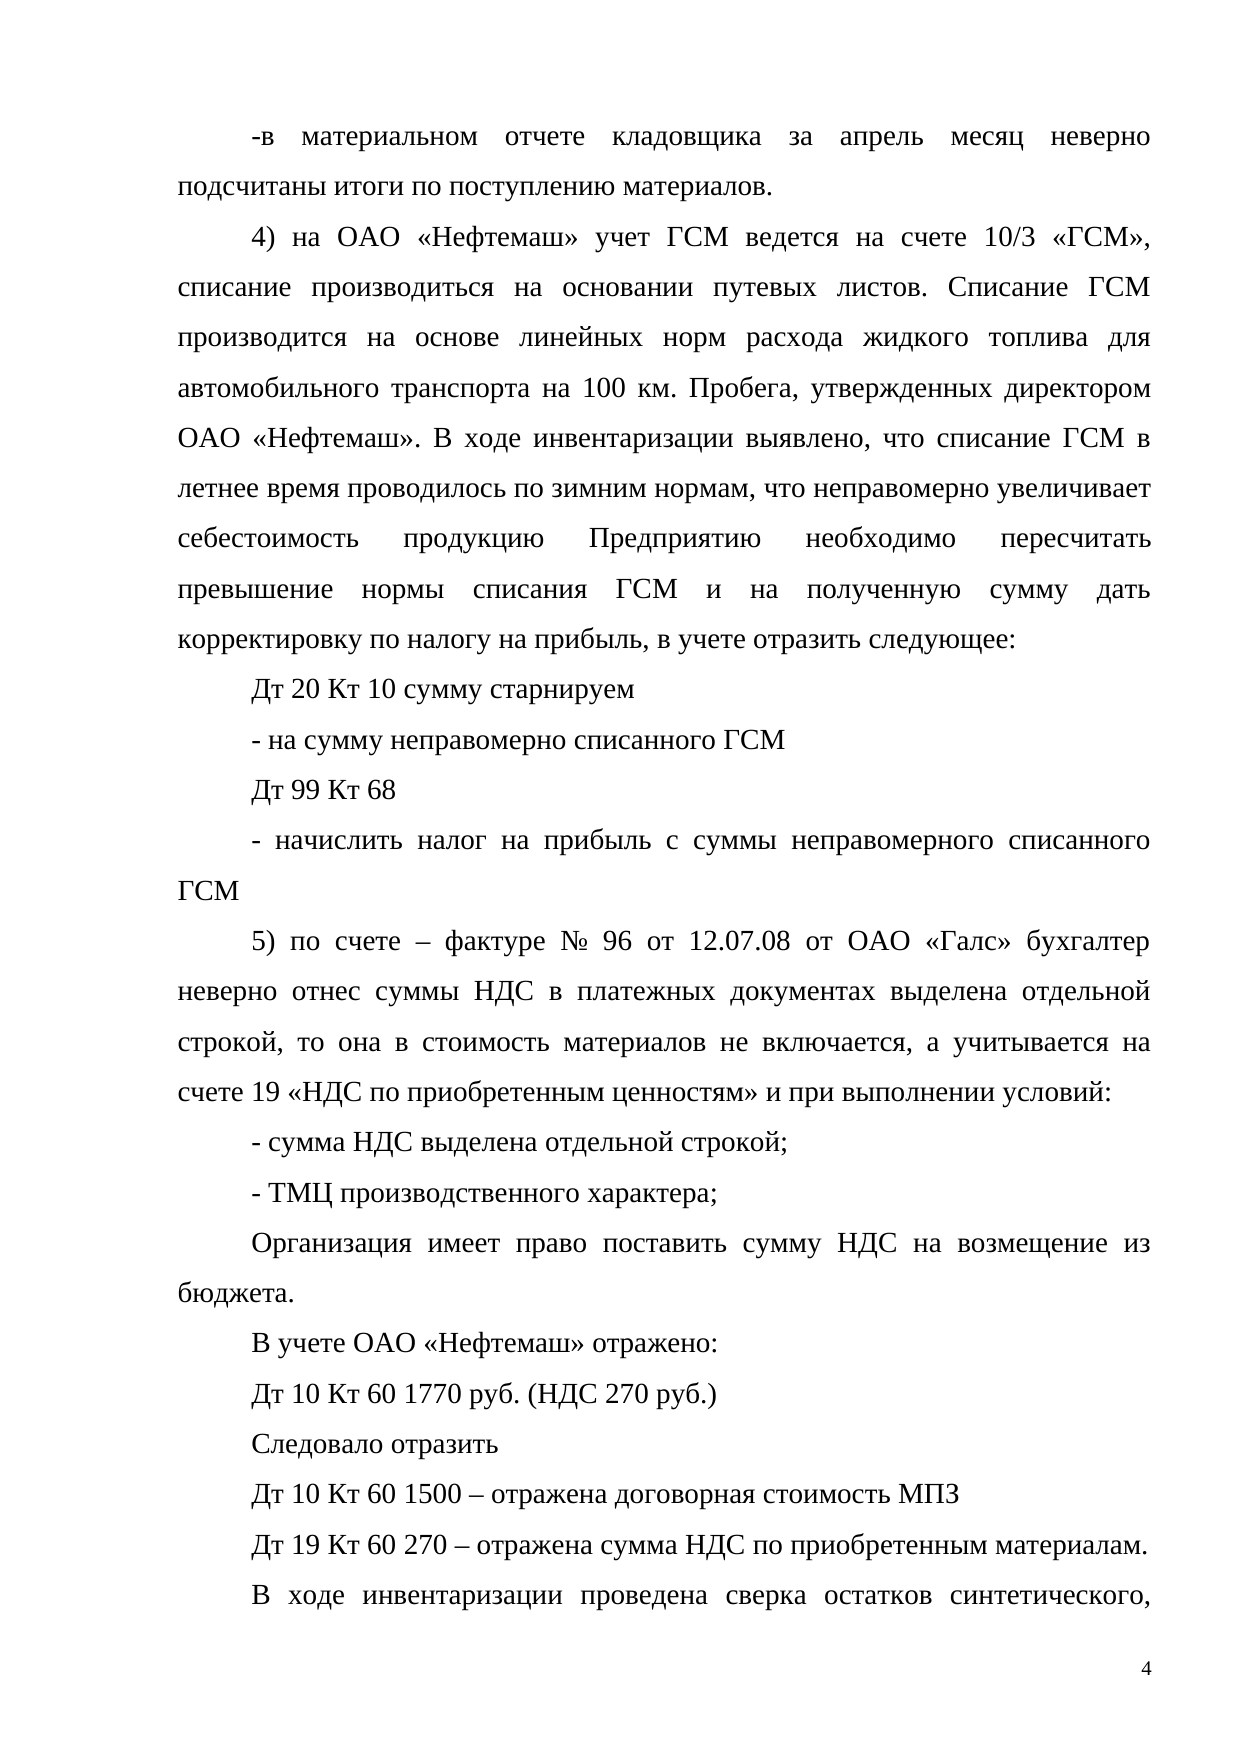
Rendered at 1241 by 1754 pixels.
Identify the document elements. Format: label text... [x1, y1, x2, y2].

text - на сумму неправомерно списанного ГСМ [177, 722, 1152, 755]
text Дт 99 Кт 68 [177, 772, 1152, 806]
text Дт 20 Кт 10 сумму старнируем [177, 672, 1152, 705]
text Организация имеет право поставить сумму НДС на возмещение из бюджета. [177, 1225, 1152, 1309]
text Дт 10 Кт 60 1770 руб. (НДС 270 руб.) [177, 1376, 1152, 1409]
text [177, 1577, 1152, 1611]
text -в материальном отчете кладовщика за апрель месяц неверно подсчитаны итоги по поступлению материалов. [177, 118, 1152, 202]
text - ТМЦ производственного характера; [177, 1175, 1152, 1208]
text В учете ОАО «Нефтемаш» отражено: [177, 1326, 1152, 1359]
text 5) по счете – фактуре № 96 от 12.07.08 от ОАО «Галс» бухгалтер неверно отнес суммы НДС в платежных документах выделена отдельной строкой, то она в стоимость материалов не включается, а учитывается на счете 19 «НДС по приобретенным ценностям» и при выполнении условий: [177, 923, 1152, 1108]
text Дт 19 Кт 60 270 – отражена сумма НДС по приобретенным материалам. [177, 1527, 1152, 1560]
text 4) на ОАО «Нефтемаш» учет ГСМ ведется на счете 10/3 «ГСМ», списание производиться на основании путевых листов. Списание ГСМ производится на основе линейных норм расхода жидкого топлива для автомобильного транспорта на . Пробега, утвержденных директором ОАО «Нефтемаш». В ходе инвентаризации выявлено, что списание ГСМ в летнее время проводилось по зимним нормам, что неправомерно увеличивает себестоимость продукцию Предприятию необходимо пересчитать превышение нормы списания ГСМ и на полученную сумму дать корректировку по налогу на прибыль, в учете отразить следующее: [177, 219, 1152, 655]
text - сумма НДС выделена отдельной строкой; [177, 1124, 1152, 1158]
text Дт 10 Кт 60 1500 – отражена договорная стоимость МПЗ [177, 1477, 1152, 1510]
text Следовало отразить [177, 1426, 1152, 1460]
text - начислить налог на прибыль с суммы неправомерного списанного ГСМ [177, 822, 1152, 906]
